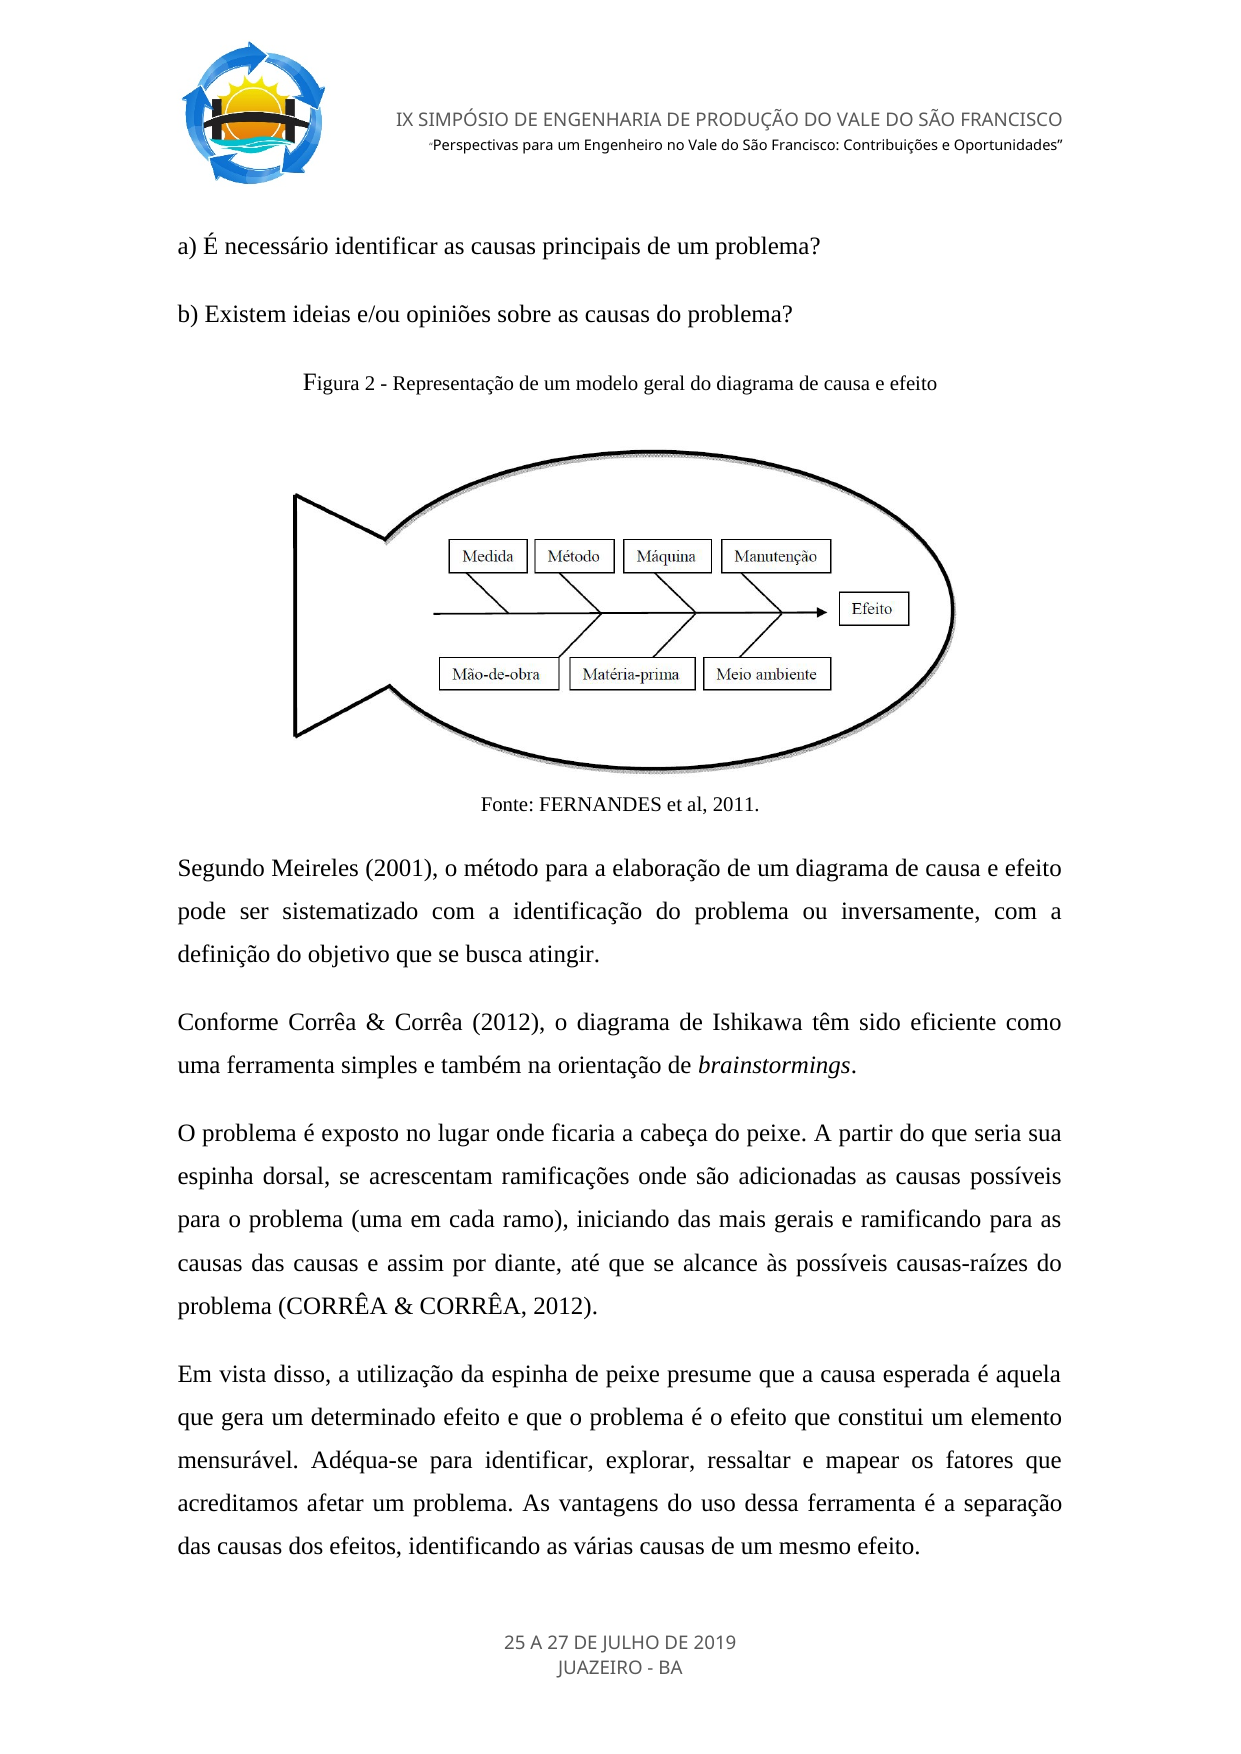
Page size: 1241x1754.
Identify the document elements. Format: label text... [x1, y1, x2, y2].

text Em vista disso, a utilização da espinha de peixe presume que a causa esperada é aquela que gera um determinado efeito e que o problema é o efeito que constitui um elemento mensurável. Adéqua-se para identificar, explorar, ressaltar e mapear os fatores que acreditamos afetar um problema. As vantagens do uso dessa ferramenta é a separação das causas dos efeitos, identificando as várias causas de um mesmo efeito. [177, 1359, 1063, 1560]
text Segundo Meireles (2001), o método para a elaboração de um diagrama de causa e efeito pode ser sistematizado com a identificação do problema ou inversamente, com a definição do objetivo que se busca atingir. [177, 853, 1063, 968]
text Conforme Corrêa & Corrêa (2012), o diagrama de Ishikawa têm sido eficiente como uma ferramenta simples e também na orientação de brainstormings. [177, 1007, 1063, 1079]
text O problema é exposto no lugar onde ficaria a cabeça do peixe. A partir do que seria sua espinha dorsal, se acrescentam ramificações onde são adicionadas as causas possíveis para o problema (uma em cada ramo), iniciando das mais gerais e ramificando para as causas das causas e assim por diante, até que se alcance às possíveis causas-raízes do problema (CORRÊA & CORRÊA, 2012). [177, 1118, 1063, 1319]
text Fonte: FERNANDES et al, 2011. [177, 435, 1063, 816]
text a) É necessário identificar as causas principais de um problema? [177, 231, 1063, 259]
text b) Existem ideias e/ou opiniões sobre as causas do problema? [177, 299, 1063, 328]
text Figura 2 - Representação de um modelo geral do diagrama de causa e efeito [177, 367, 1063, 396]
picture [176, 39, 336, 194]
